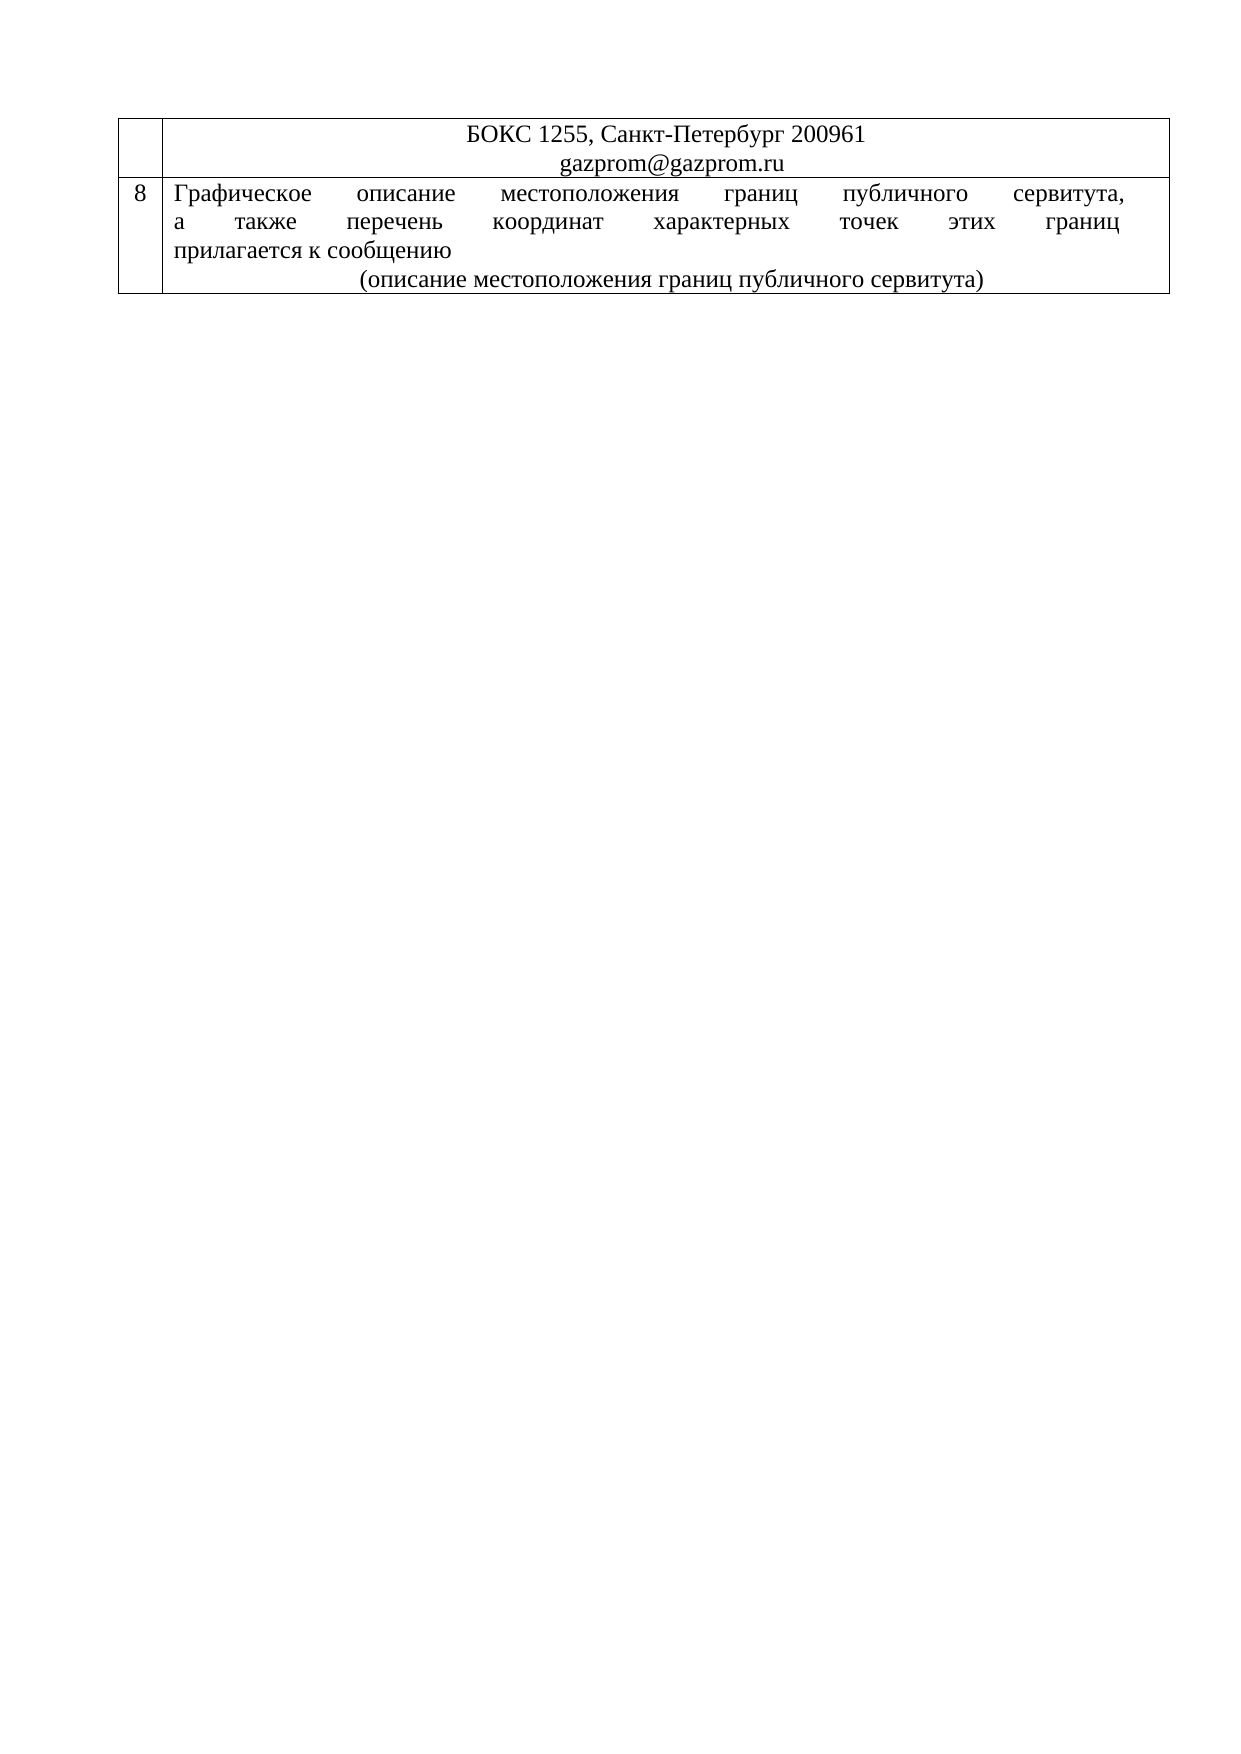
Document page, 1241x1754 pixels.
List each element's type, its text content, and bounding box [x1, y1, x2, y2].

table_cell Графическое описание местоположения границ публичного сервитута, а также перечень координат характерных точек этих границ прилагается к сообщению (описание местоположения границ публичного сервитута) [163, 178, 1169, 293]
table_cell 7 [119, 119, 162, 177]
table_cell 8 [119, 178, 162, 293]
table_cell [163, 119, 1169, 177]
